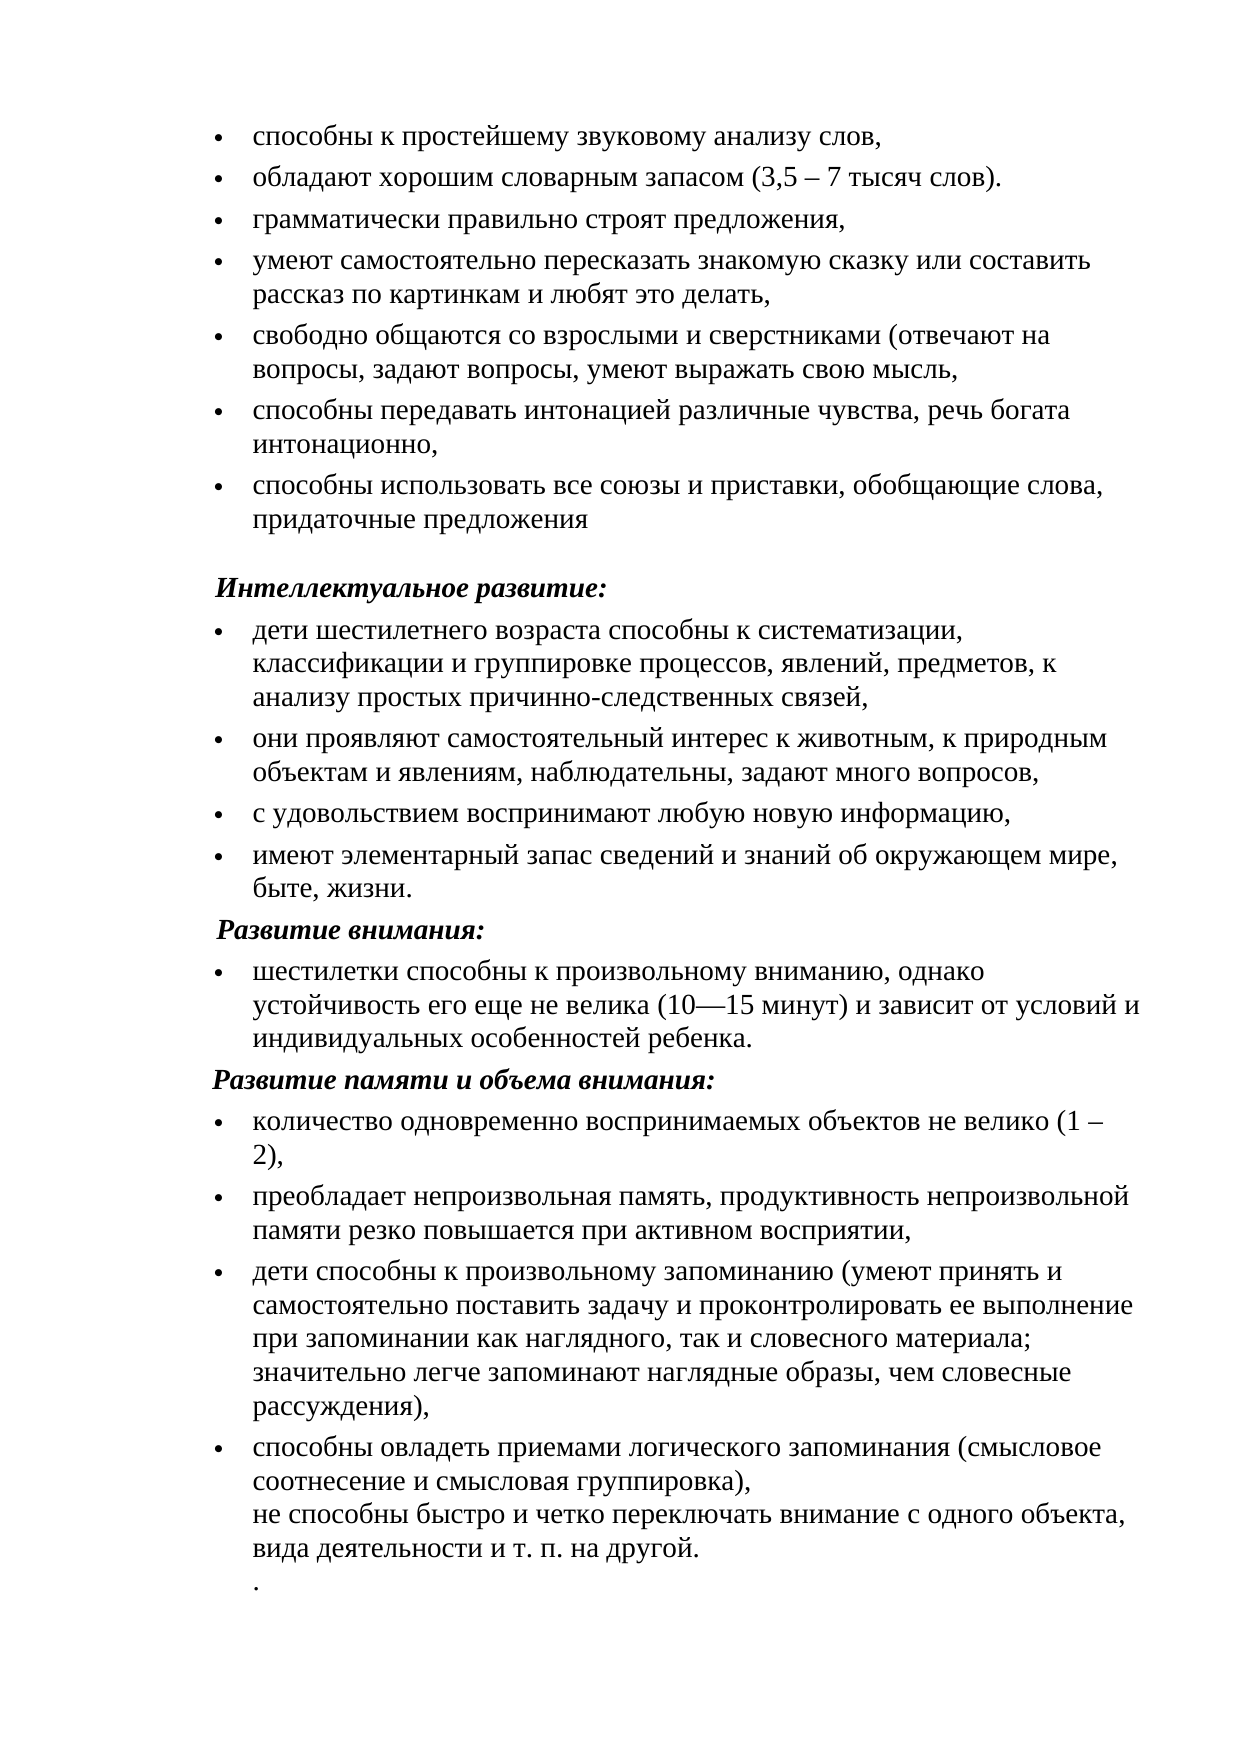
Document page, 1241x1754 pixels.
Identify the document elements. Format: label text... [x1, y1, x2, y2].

list дети способны к произвольному запоминанию (умеют принять и самостоятельно поставить задачу и проконтролировать ее выполнение при запоминании как наглядного, так и словесного материала; значительно легче запоминают наглядные образы, чем словесные рассуждения), [215, 1253, 1152, 1421]
list способны к простейшему звуковому анализу слов, [215, 118, 1152, 152]
text Развитие внимания: [216, 912, 1152, 946]
list свободно общаются со взрослыми и сверстниками (отвечают на вопросы, задают вопросы, умеют выражать свою мысль, [215, 317, 1152, 384]
list способны использовать все союзы и приставки, обобщающие слова, придаточные предложения [215, 467, 1152, 563]
list количество одновременно воспринимаемых объектов не велико (1 – 2), [215, 1103, 1106, 1171]
text Развитие памяти и объема внимания: [212, 1062, 1152, 1096]
list обладают хорошим словарным запасом (3,5 – 7 тысяч слов). [215, 159, 1152, 193]
text Интеллектуальное развитие: [215, 571, 1152, 604]
list преобладает непроизвольная память, продуктивность непроизвольной памяти резко повышается при активном восприятии, [215, 1178, 1152, 1246]
list с удовольствием воспринимают любую новую информацию, [215, 796, 1152, 829]
list грамматически правильно строят предложения, [215, 201, 1152, 234]
list способны передавать интонацией различные чувства, речь богата интонационно, [215, 392, 1152, 459]
list дети шестилетнего возраста способны к систематизации, классификации и группировке процессов, явлений, предметов, к анализу простых причинно-следственных связей, [215, 612, 1152, 713]
list имеют элементарный запас сведений и знаний об окружающем мире, быте, жизни. [215, 837, 1152, 904]
list шестилетки способны к произвольному вниманию, однако устойчивость его еще не велика (10—15 минут) и зависит от условий и индивидуальных особенностей ребенка. [215, 953, 1152, 1054]
list они проявляют самостоятельный интерес к животным, к природным объектам и явлениям, наблюдательны, задают много вопросов, [215, 721, 1152, 788]
list умеют самостоятельно пересказать знакомую сказку или составить рассказ по картинкам и любят это делать, [215, 242, 1152, 309]
list способны овладеть приемами логического запоминания (смысловое соотнесение и смысловая группировка), не способны быстро и четко переключать внимание с одного объекта, вида деятельности и т. п. на другой. . [215, 1429, 1152, 1597]
